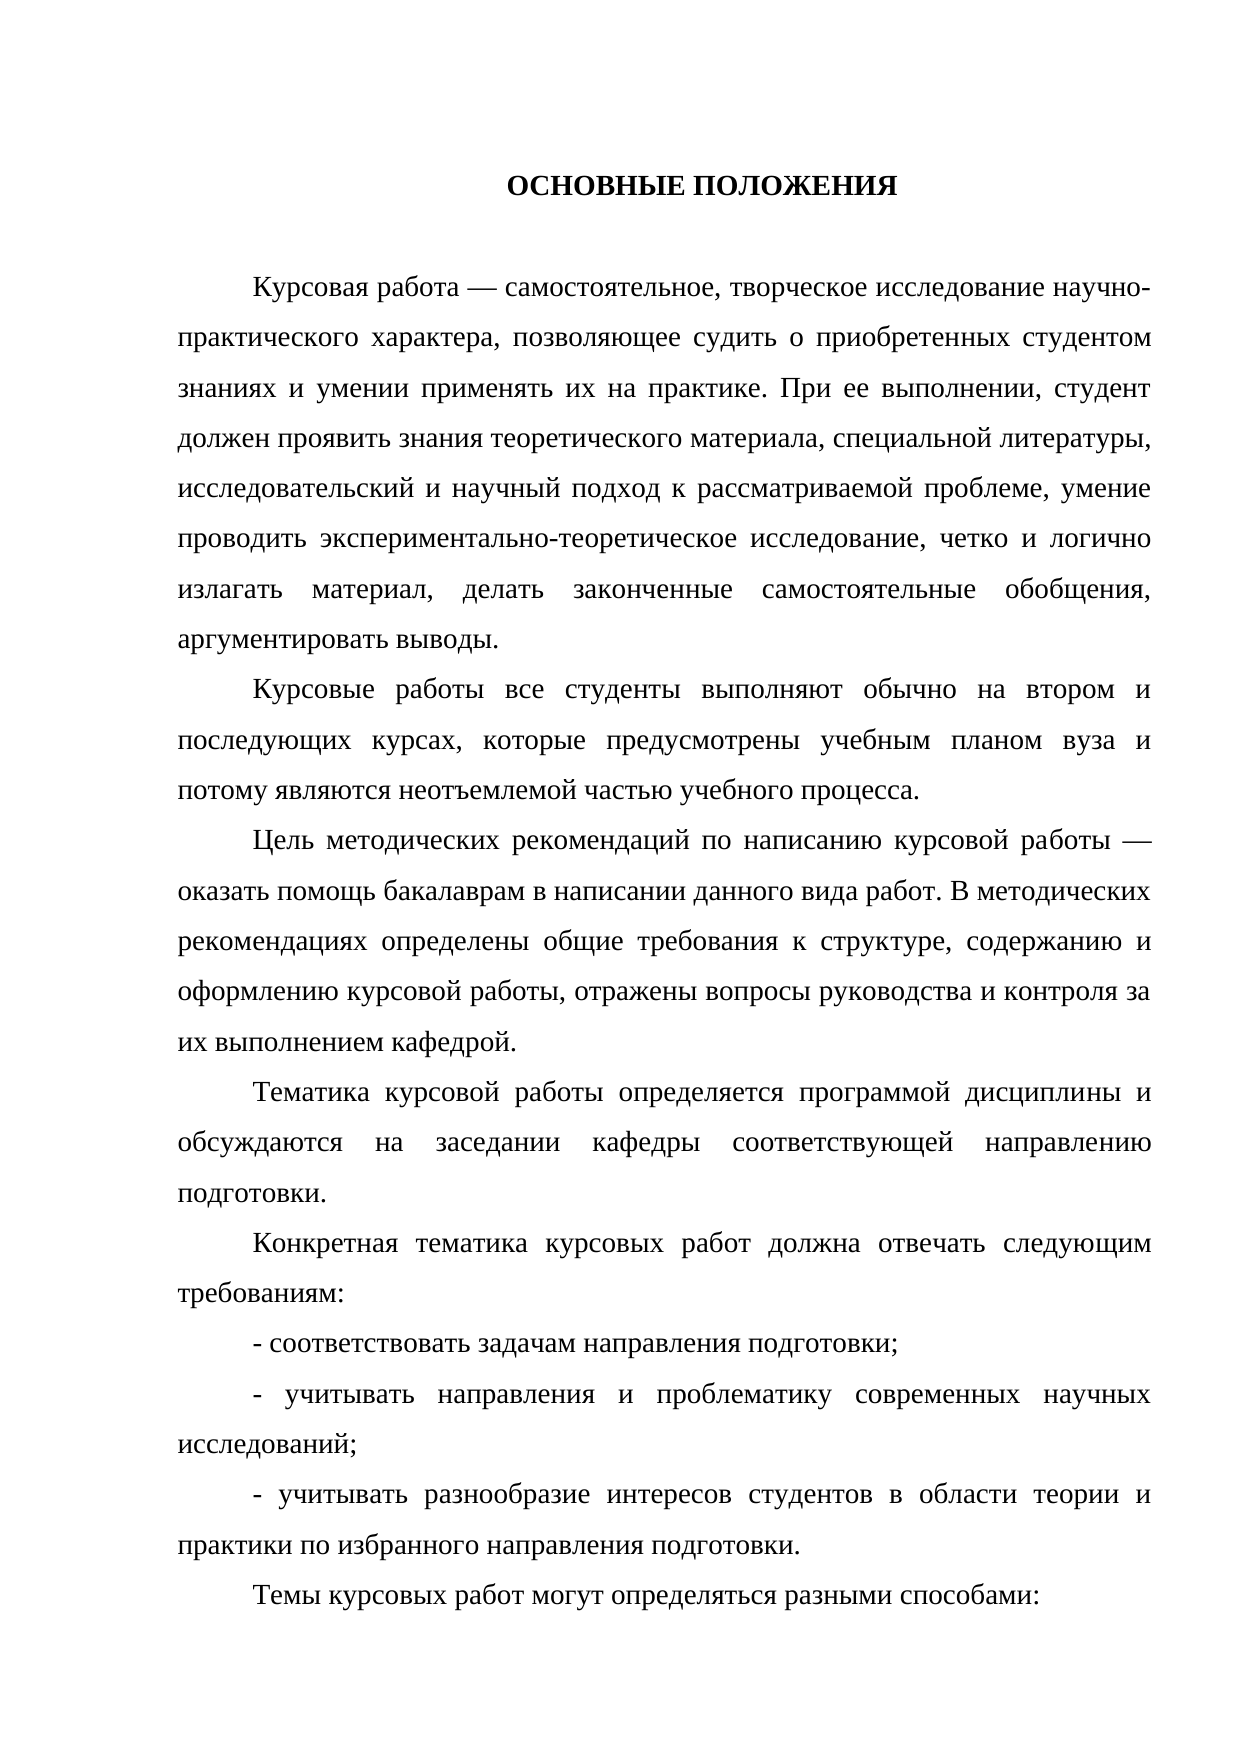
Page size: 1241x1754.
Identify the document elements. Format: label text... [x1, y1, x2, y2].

list - учитывать направления и проблематику современных научных исследований; [177, 1376, 1152, 1460]
list Курсовые работы все студенты выполняют обычно на втором и последующих курсах, которые предусмотрены учебным планом вуза и потому являются неотъемлемой частью учебного процесса. [177, 672, 1152, 806]
list ОСНОВНЫЕ ПОЛОЖЕНИЯ [177, 168, 1152, 202]
list Цель методических рекомендаций по написанию курсовой работы — оказать помощь бакалаврам в написании данного вида работ. В методических рекомендациях определены общие требования к структуре, содержанию и оформлению курсовой работы, отражены вопросы руководства и контроля за их выполнением кафедрой. [177, 822, 1152, 1057]
list Тематика курсовой работы определяется программой дисциплины и обсуждаются на заседании кафедры соответствующей направлению подготовки. [177, 1074, 1152, 1208]
list Конкретная тематика курсовых работ должна отвечать следующим требованиям: [177, 1225, 1152, 1309]
list - соответствовать задачам направления подготовки; [177, 1326, 1152, 1359]
list - учитывать разнообразие интересов студентов в области теории и практики по избранного направления подготовки. [177, 1477, 1152, 1560]
list Курсовая работа — самостоятельное, творческое исследование научно-практического характера, позволяющее судить о приобретенных студентом знаниях и умении применять их на практике. При ее выполнении, студент должен проявить знания теоретического материала, специальной литературы, исследовательский и научный подход к рассматриваемой проблеме, умение проводить экспериментально-теоретическое исследование, четко и логично излагать материал, делать законченные самостоятельные обобщения, аргументировать выводы. [177, 269, 1152, 655]
list Темы курсовых работ могут определяться разными способами: [177, 1577, 1152, 1611]
